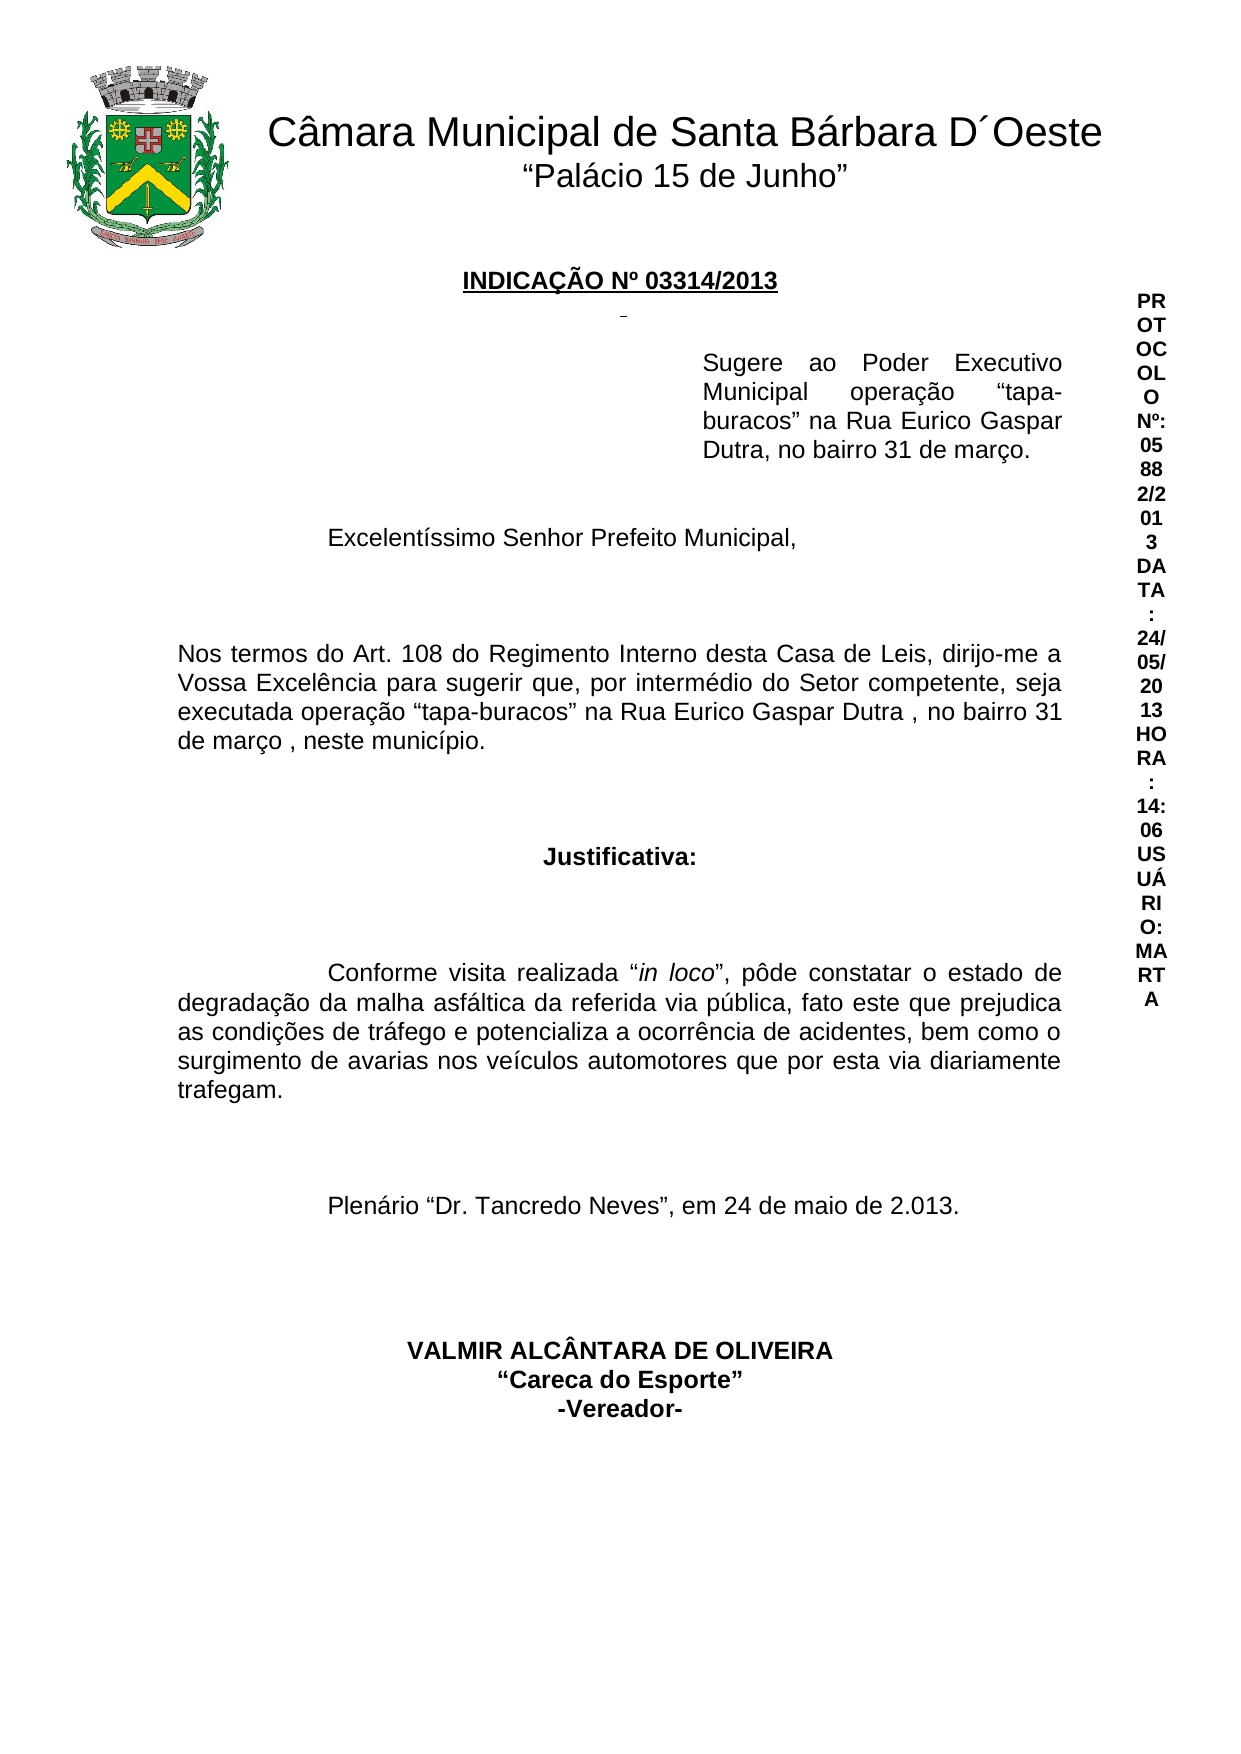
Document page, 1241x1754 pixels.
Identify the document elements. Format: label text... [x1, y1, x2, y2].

text Justificativa: [177, 842, 1063, 871]
text Sugere ao Poder Executivo Municipal operação “tapa-buracos” na Rua Eurico Gaspar Dutra, no bairro 31 de março. [702, 348, 1063, 464]
text “Careca do Esporte” [177, 1365, 1063, 1394]
text Plenário “Dr. Tancredo Neves”, em 24 de maio de 2.013. [177, 1191, 1063, 1220]
title INDICAÇÃO Nº 03314/2013 [177, 266, 1063, 295]
picture [66, 66, 236, 255]
text -Vereador- [177, 1394, 1063, 1423]
text VALMIR ALCÂNTARA DE OLIVEIRA [177, 1336, 1063, 1365]
text Nos termos do Art. 108 do Regimento Interno desta Casa de Leis, dirijo-me a Vossa Excelência para sugerir que, por intermédio do Setor competente, seja executada operação “tapa-buracos” na Rua Eurico Gaspar Dutra , no bairro 31 de março , neste município. [177, 639, 1063, 755]
text Conforme visita realizada “in loco”, pôde constatar o estado de degradação da malha asfáltica da referida via pública, fato este que prejudica as condições de tráfego e potencializa a ocorrência de acidentes, bem como o surgimento de avarias nos veículos automotores que por esta via diariamente trafegam. [177, 958, 1063, 1104]
text Excelentíssimo Senhor Prefeito Municipal, [177, 522, 1063, 551]
